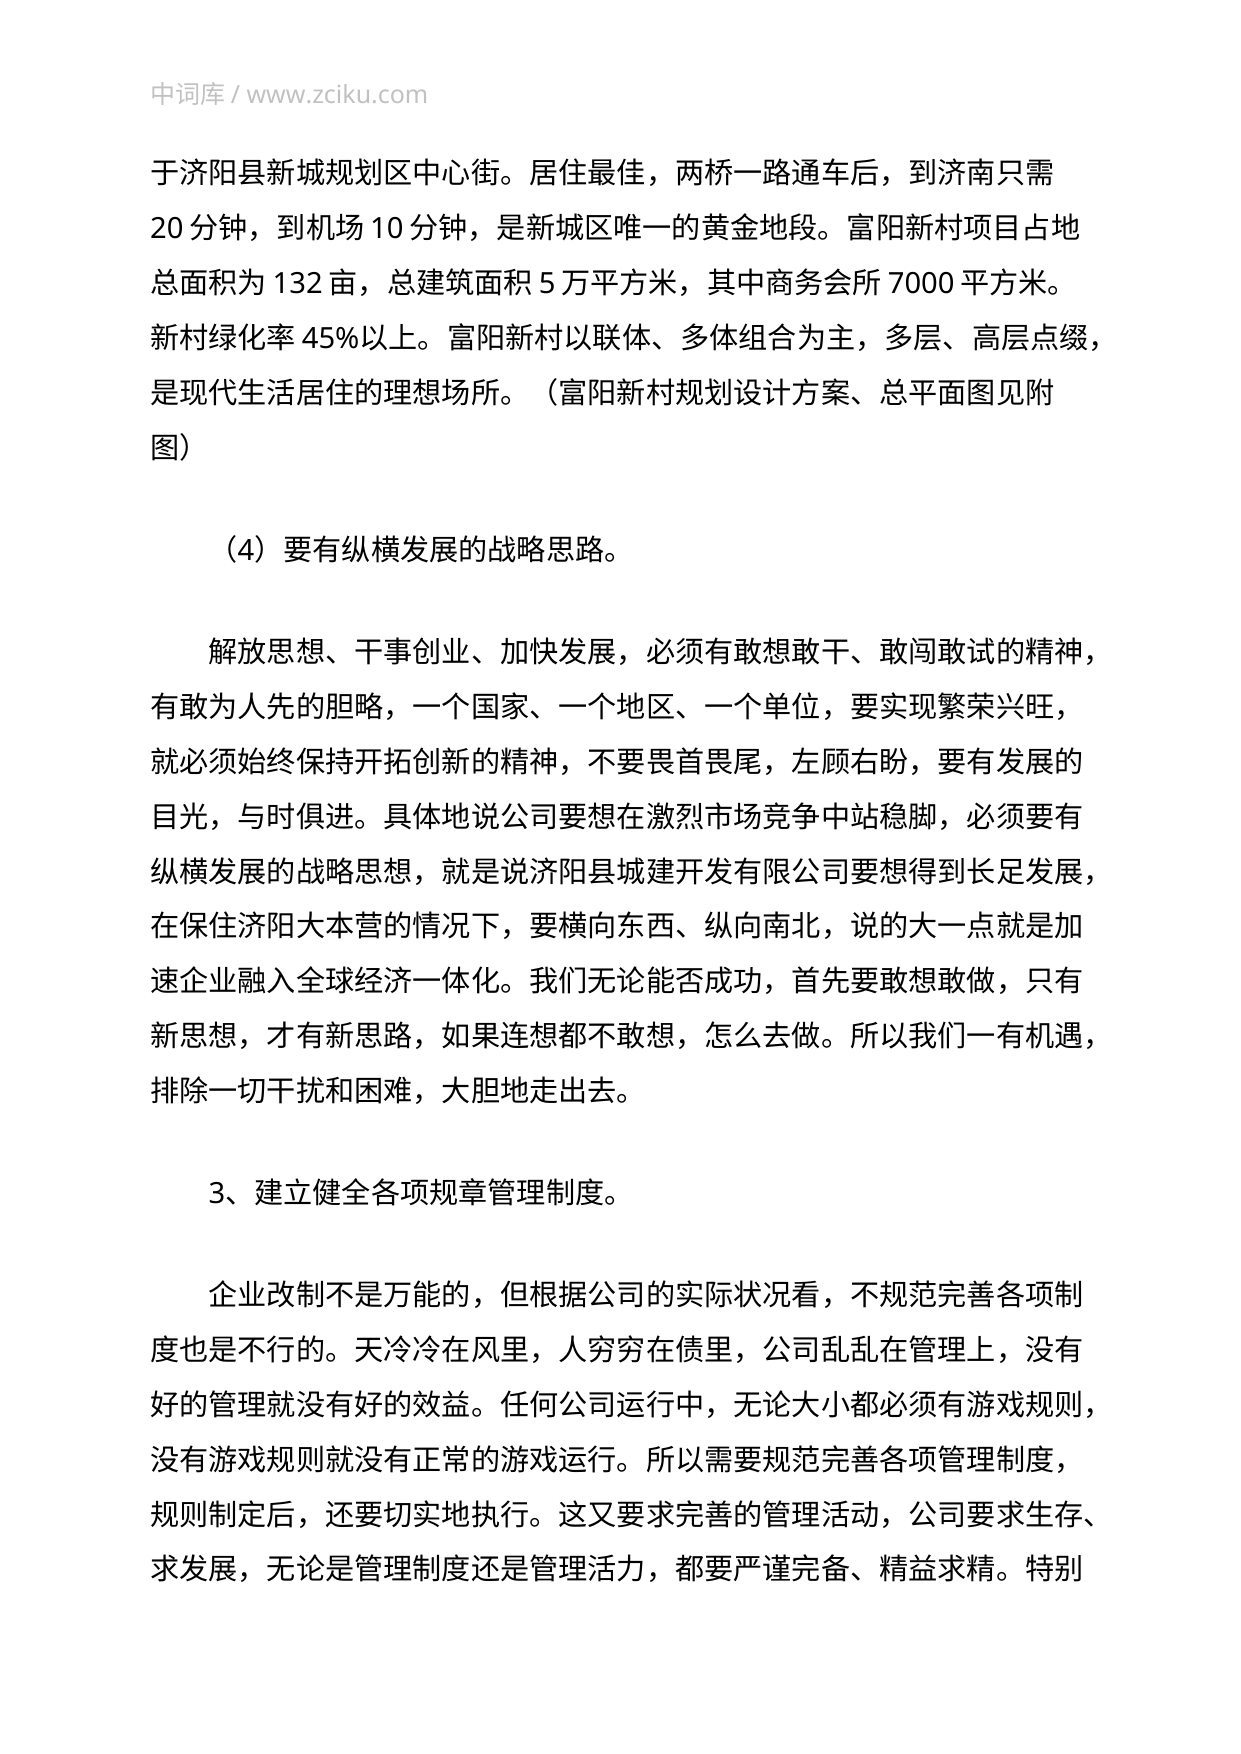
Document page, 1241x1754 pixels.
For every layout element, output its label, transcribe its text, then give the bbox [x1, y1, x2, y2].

text （4）要有纵横发展的战略思路。 [150, 527, 1090, 569]
text 解放思想、干事创业、加快发展，必须有敢想敢干、敢闯敢试的精神，有敢为人先的胆略，一个国家、一个地区、一个单位，要实现繁荣兴旺，就必须始终保持开拓创新的精神，不要畏首畏尾，左顾右盼，要有发展的目光，与时俱进。具体地说公司要想在激烈市场竞争中站稳脚，必须要有纵横发展的战略思想，就是说济阳县城建开发有限公司要想得到长足发展，在保住济阳大本营的情况下，要横向东西、纵向南北，说的大一点就是加速企业融入全球经济一体化。我们无论能否成功，首先要敢想敢做，只有新思想，才有新思路，如果连想都不敢想，怎么去做。所以我们一有机遇，排除一切干扰和困难，大胆地走出去。 [150, 628, 1090, 1110]
text 3、建立健全各项规章管理制度。 [150, 1169, 1090, 1212]
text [150, 1271, 1090, 1588]
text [150, 150, 1090, 467]
